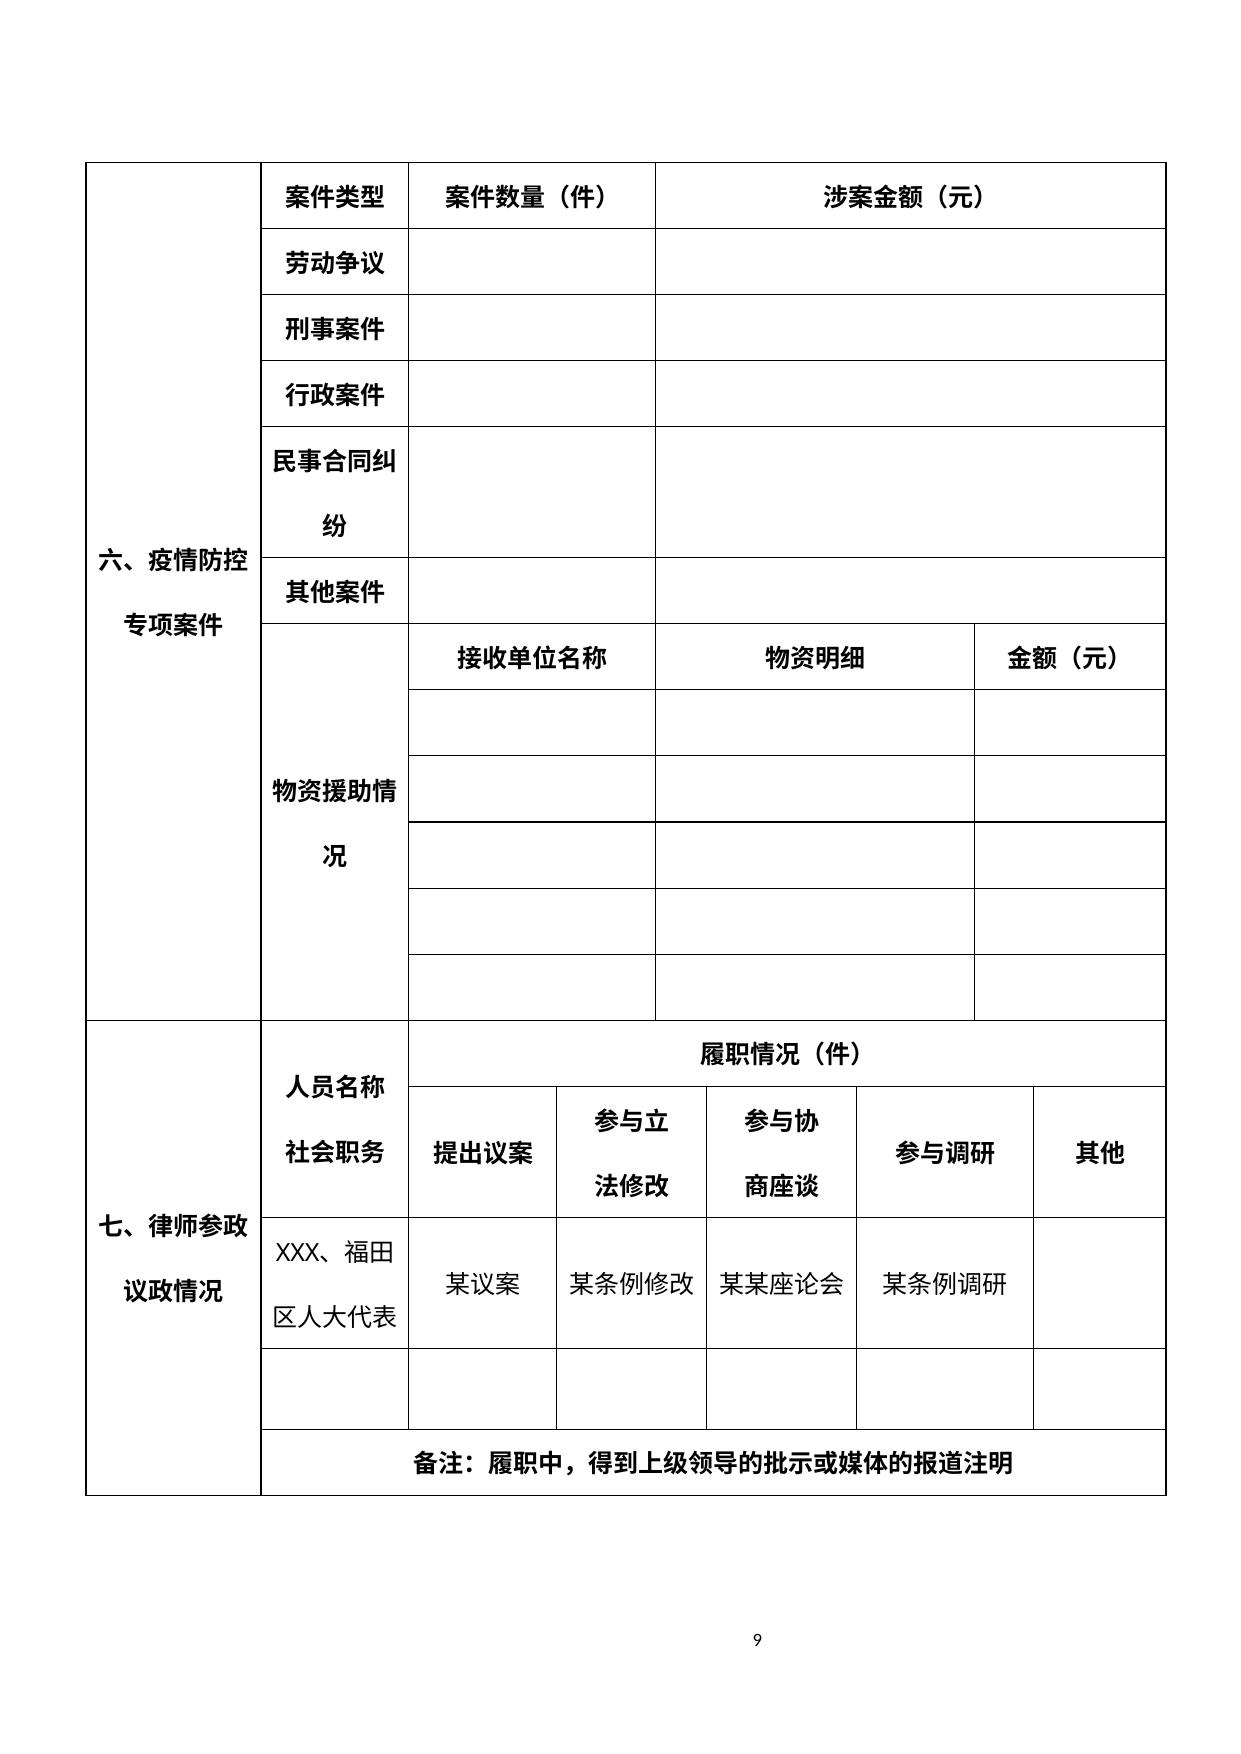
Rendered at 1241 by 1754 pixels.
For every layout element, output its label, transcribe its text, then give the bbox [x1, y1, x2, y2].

table_cell 人员名称 社会职务 [262, 1021, 408, 1217]
table_cell [409, 823, 655, 887]
table_cell [409, 756, 655, 821]
table_cell [656, 361, 1165, 426]
table_cell [857, 1349, 1033, 1428]
table_cell 参与调研 [857, 1087, 1033, 1217]
table_cell 某议案 [409, 1218, 556, 1348]
table_cell 其他 [1034, 1087, 1165, 1217]
table_cell 某条例调研 [857, 1218, 1033, 1348]
table_cell [656, 229, 1165, 294]
table_cell [707, 1349, 856, 1428]
table_cell 刑事案件 [262, 295, 408, 360]
table_cell 劳动争议 [262, 229, 408, 294]
table_cell [262, 1349, 408, 1428]
table_cell 参与协 商座谈 [707, 1087, 856, 1217]
table_cell 某某座论会 [707, 1218, 856, 1348]
table_cell [409, 1349, 556, 1428]
table_cell [409, 558, 655, 623]
table_cell 某条例修改 [557, 1218, 706, 1348]
table_cell 六、疫情防控专项案件 [87, 163, 260, 1019]
table_cell [557, 1349, 706, 1428]
table_cell 提出议案 [409, 1087, 556, 1217]
table_cell [975, 756, 1165, 821]
table_cell 其他案件 [262, 558, 408, 623]
table_cell 参与立 法修改 [557, 1087, 706, 1217]
table_cell [656, 295, 1165, 360]
table_cell 接收单位名称 [409, 624, 655, 689]
table_cell [975, 823, 1165, 887]
table_cell [656, 889, 974, 953]
table_cell [656, 756, 974, 821]
table_cell [409, 361, 655, 426]
table_cell 案件类型 [262, 163, 408, 228]
table_cell 民事合同纠纷 [262, 427, 408, 557]
table_cell [656, 690, 974, 755]
table_cell 物资援助情况 [262, 624, 408, 1019]
table_cell [656, 955, 974, 1019]
table_cell 物资明细 [656, 624, 974, 689]
table_cell [409, 427, 655, 557]
table_cell 七、律师参政议政情况 [87, 1021, 260, 1494]
table_cell [1034, 1349, 1165, 1428]
table_cell 履职情况（件） [409, 1021, 1165, 1086]
table_cell 行政案件 [262, 361, 408, 426]
table_cell [409, 889, 655, 953]
table_cell 金额（元） [975, 624, 1165, 689]
table_cell [975, 955, 1165, 1019]
table_cell 涉案金额（元） [656, 163, 1165, 228]
table_cell [1034, 1218, 1165, 1348]
table_cell [656, 427, 1165, 557]
table_cell [975, 889, 1165, 953]
table_cell [409, 690, 655, 755]
table_cell [409, 955, 655, 1019]
table_cell [656, 823, 974, 887]
table_cell XXX、福田区人大代表 [262, 1218, 408, 1348]
table_cell 备注：履职中，得到上级领导的批示或媒体的报道注明 [262, 1430, 1165, 1494]
table_cell [975, 690, 1165, 755]
table_cell [409, 295, 655, 360]
table_cell [409, 229, 655, 294]
table_cell 案件数量（件） [409, 163, 655, 228]
table_cell [656, 558, 1165, 623]
